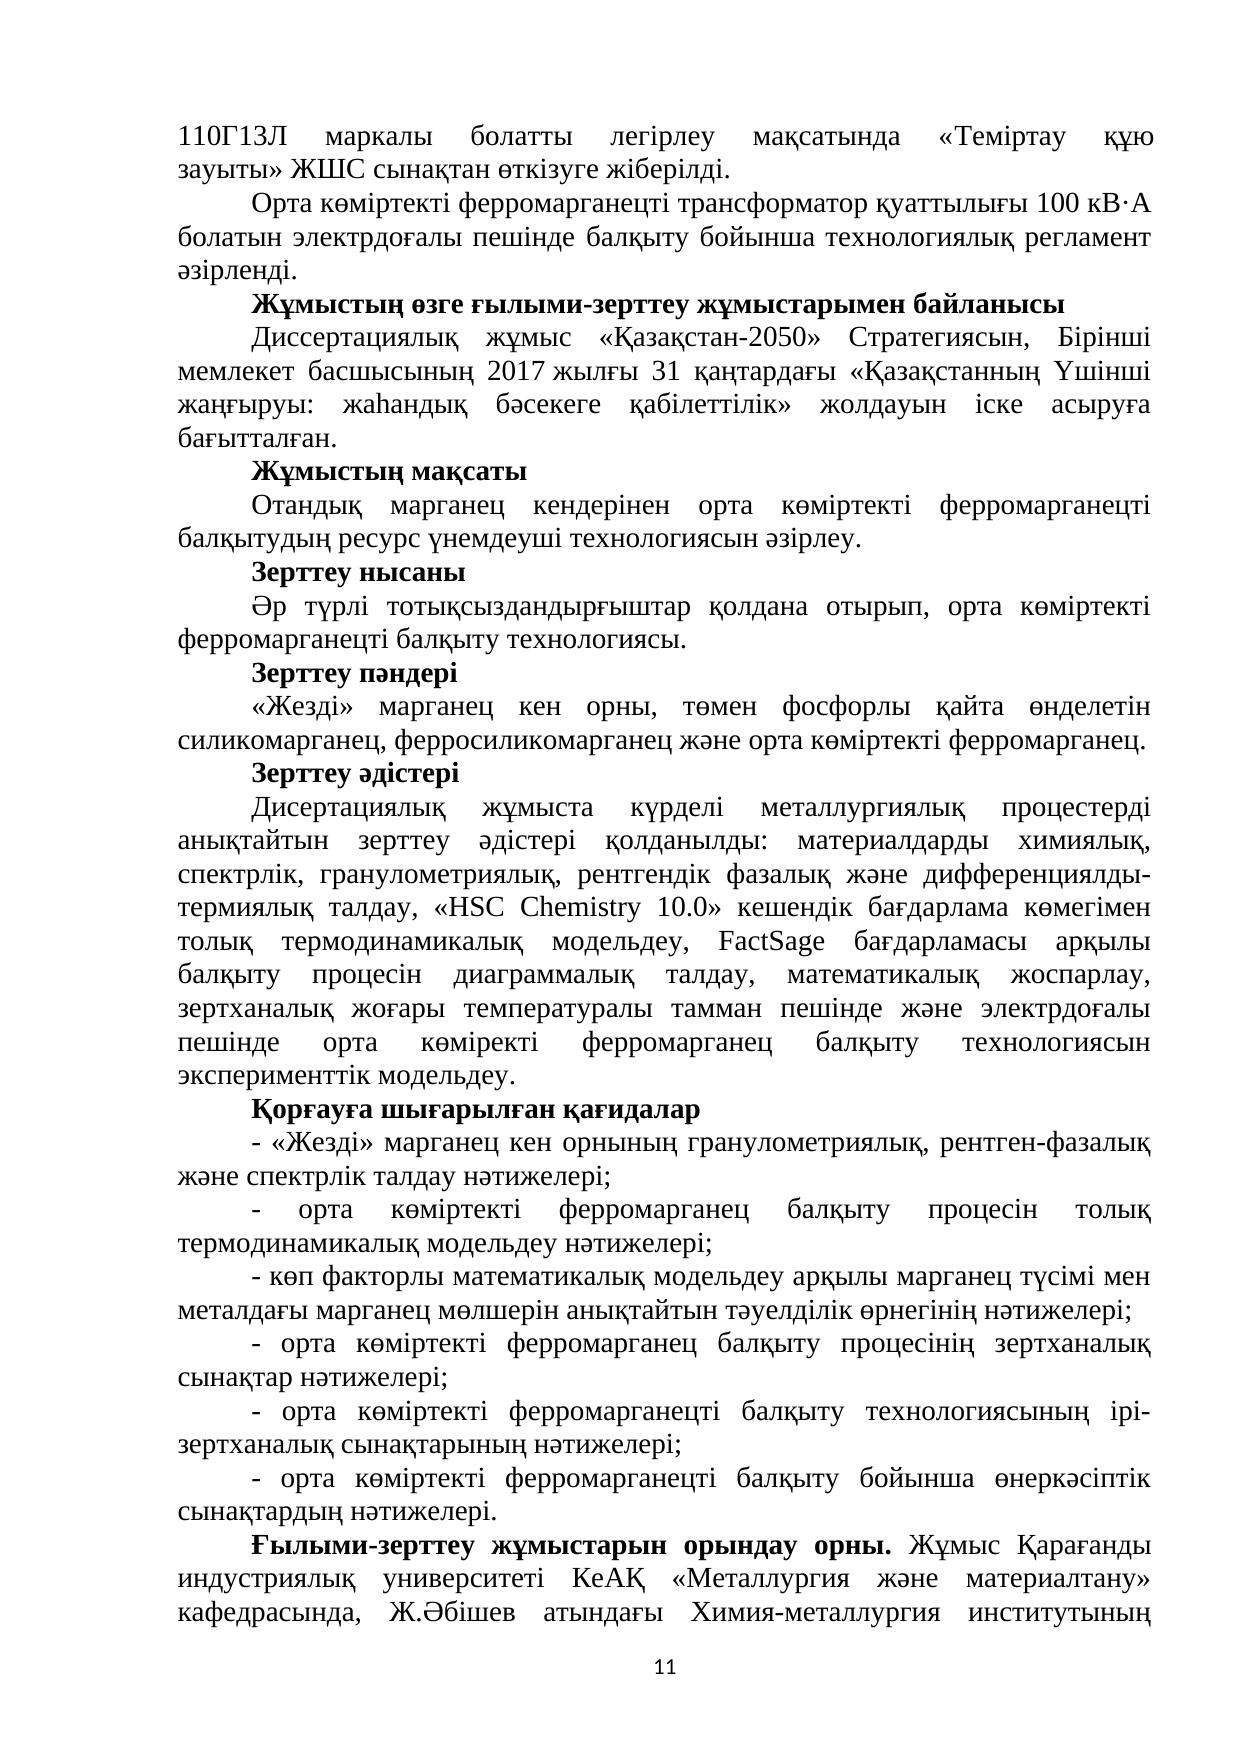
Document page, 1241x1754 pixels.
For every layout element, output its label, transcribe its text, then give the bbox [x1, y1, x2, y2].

text Диссертациялық жұмыс «Қазақстан-2050» Стратегиясын, Бірінші мемлекет басшысының 2017 жылғы 31 қаңтардағы «Қазақстанның Үшінші жаңғыруы: жаһандық бәсекеге қабілеттілік» жолдауын іске асыруға бағытталған. [177, 319, 1152, 453]
text Отандық марганец кендерінен орта көміртекті ферромарганецті балқытудың ресурс үнемдеуші технологиясын әзірлеу. [177, 487, 1152, 554]
text Жұмыстың өзге ғылыми-зерттеу жұмыстарымен байланысы [177, 286, 1152, 319]
text - орта көміртекті ферромарганец балқыту процесін толық термодинамикалық модельдеу нәтижелері; [177, 1191, 1152, 1258]
text - орта көміртекті ферромарганец балқыту процесінің зертханалық сынақтар нәтижелері; [177, 1326, 1152, 1393]
text Зерттеу әдістері [177, 755, 1152, 789]
text Қорғауға шығарылған қағидалар [177, 1091, 1152, 1124]
text - көп факторлы математикалық модельдеу арқылы марганец түсімі мен металдағы марганец мөлшерін анықтайтын тәуелділік өрнегінің нәтижелері; [177, 1258, 1152, 1326]
text Орта көміртекті ферромарганецті трансформатор қуаттылығы 100 кВ·А болатын электрдоғалы пешінде балқыту бойынша технологиялық регламент әзірленді. [177, 185, 1152, 286]
text Зерттеу пәндері [177, 655, 1152, 688]
text - орта көміртекті ферромарганецті балқыту технологиясының ірі-зертханалық сынақтарының нәтижелері; [177, 1393, 1152, 1460]
text Әр түрлі тотықсыздандырғыштар қолдана отырып, орта көміртекті ферромарганецті балқыту технологиясы. [177, 588, 1152, 655]
text «Жезді» марганец кен орны, төмен фосфорлы қайта өнделетін силикомарганец, ферросиликомарганец және орта көміртекті ферромарганец. [177, 688, 1152, 755]
text Жұмыстың мақсаты [177, 453, 1152, 487]
text Дисертациялық жұмыста күрделі металлургиялық процестерді анықтайтын зерттеу әдістері қолданылды: материалдарды химиялық, спектрлік, гранулометриялық, рентгендік фазалық және дифференциялды-термиялық талдау, «HSC Chemistry 10.0» кешендік бағдарлама көмегімен толық термодинамикалық модельдеу, FactSage бағдарламасы арқылы балқыту процесін диаграммалық талдау, математикалық жоспарлау, зертханалық жоғары температуралы тамман пешінде және электрдоғалы пешінде орта көміректі ферромарганец балқыту технологиясын эксперименттік модельдеу. [177, 789, 1152, 1091]
text Зерттеу нысаны [177, 554, 1152, 588]
text - «Жезді» марганец кен орнының гранулометриялық, рентген-фазалық және спектрлік талдау нәтижелері; [177, 1124, 1152, 1191]
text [177, 118, 1154, 185]
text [177, 1527, 1152, 1627]
text - орта көміртекті ферромарганецті балқыту бойынша өнеркәсіптік сынақтардың нәтижелері. [177, 1460, 1152, 1527]
